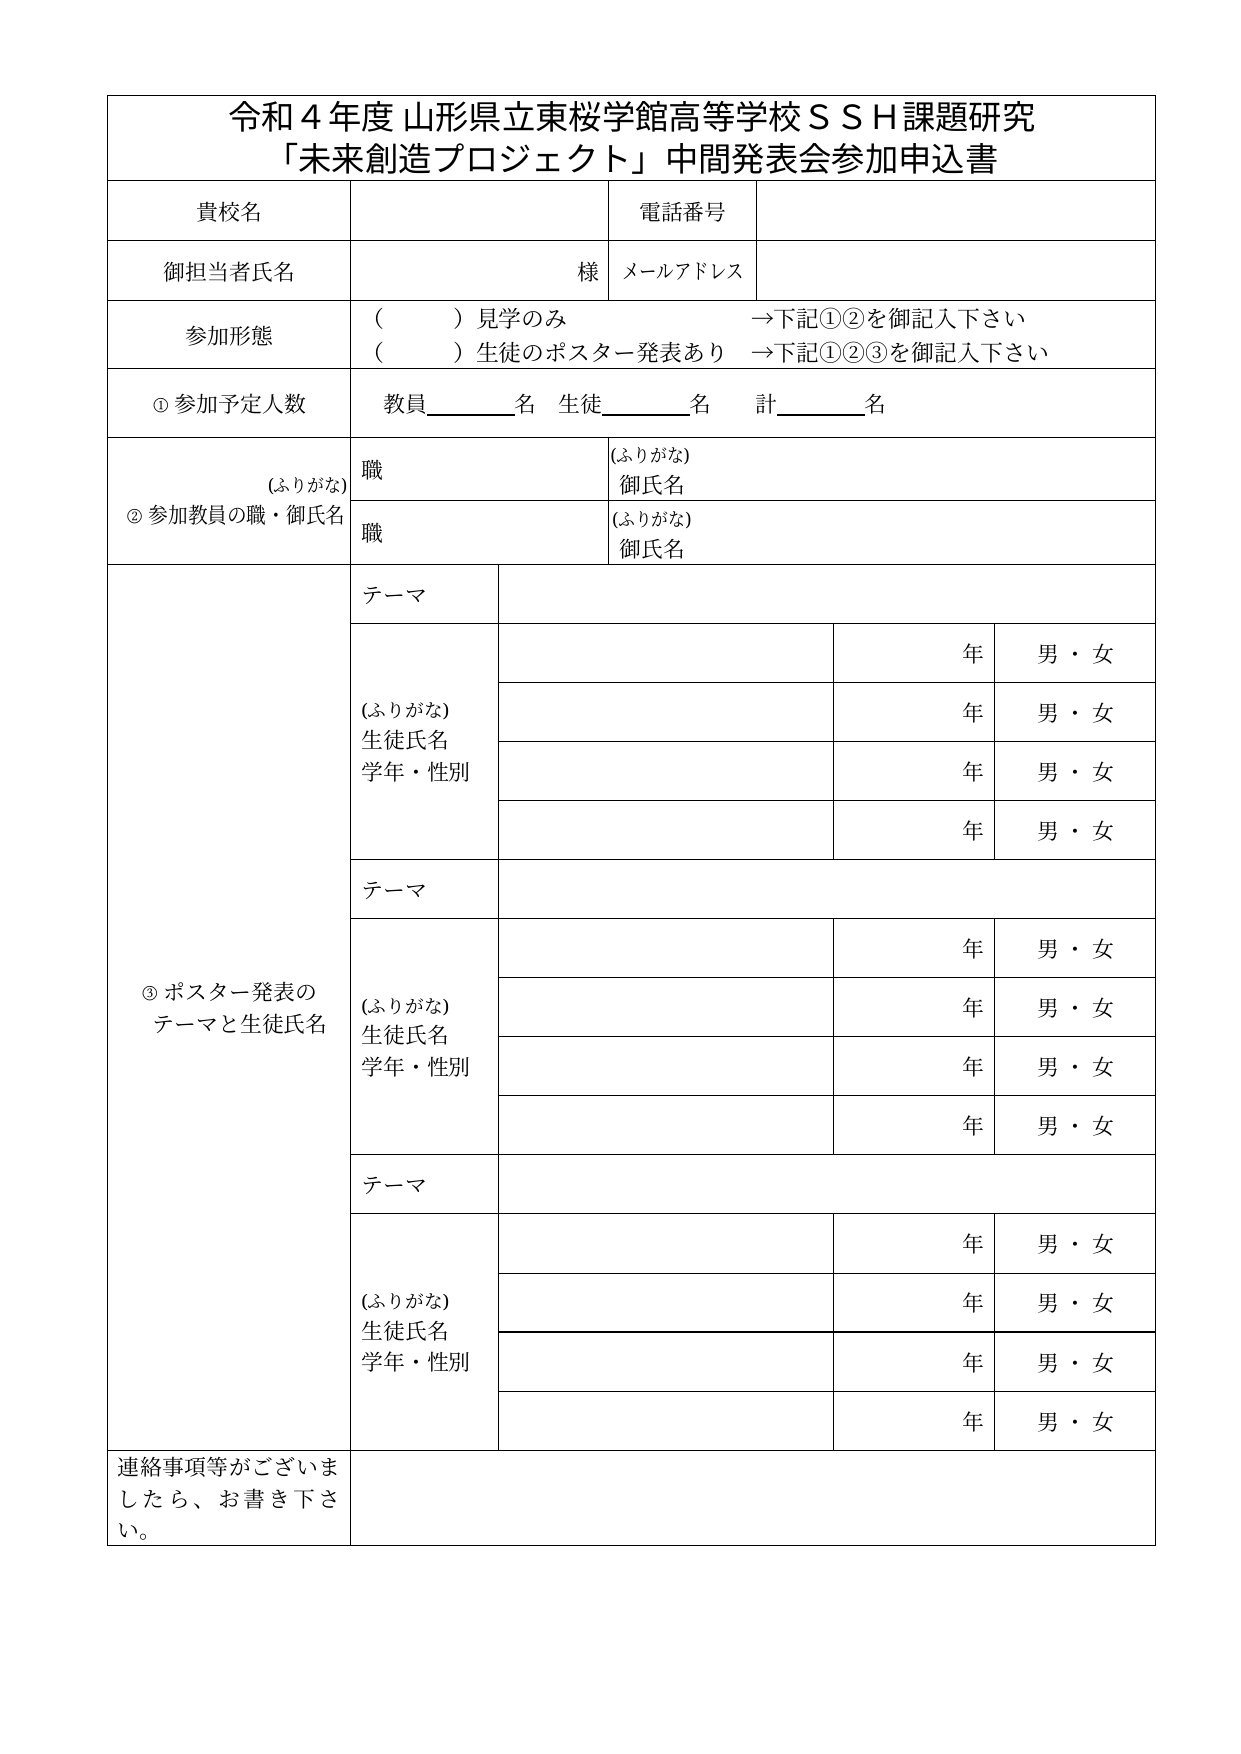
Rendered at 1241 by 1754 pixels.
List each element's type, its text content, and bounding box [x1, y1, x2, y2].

table_cell テーマ [351, 860, 498, 918]
table_cell テーマ [351, 1155, 498, 1213]
table_cell メールアドレス [609, 241, 756, 300]
table_cell [757, 181, 1155, 240]
table_cell [499, 565, 1155, 623]
table_cell (ふりがな) 生徒氏名 学年・性別 [351, 624, 498, 859]
table_cell 年 [834, 1214, 994, 1272]
table_cell 年 [834, 801, 994, 859]
table_cell (ふりがな) 生徒氏名 学年・性別 [351, 1214, 498, 1449]
table_cell 参加形態 [108, 301, 350, 368]
table_cell 男 ・ 女 [995, 919, 1155, 977]
table_header 令和４年度 山形県立東桜学館高等学校ＳＳＨ課題研究 「未来創造プロジェクト」中間発表会参加申込書 [108, 96, 1155, 180]
table_cell 男 ・ 女 [995, 978, 1155, 1036]
table_cell [499, 1214, 833, 1272]
table_cell [757, 241, 1155, 300]
table_cell (ふりがな) 生徒氏名 学年・性別 [351, 919, 498, 1154]
table_cell [499, 978, 833, 1036]
table_cell 様 [351, 241, 608, 300]
table_cell 貴校名 [108, 181, 350, 240]
table_cell 御担当者氏名 [108, 241, 350, 300]
table_cell 男 ・ 女 [995, 801, 1155, 859]
table_cell 男 ・ 女 [995, 683, 1155, 741]
table_cell 男 ・ 女 [995, 1214, 1155, 1272]
table_cell 男 ・ 女 [995, 1274, 1155, 1331]
table_cell 男 ・ 女 [995, 624, 1155, 682]
table_cell テーマ [351, 565, 498, 623]
table_cell [499, 919, 833, 977]
table_cell 年 [834, 683, 994, 741]
table_cell 年 [834, 624, 994, 682]
table_cell 年 [834, 1392, 994, 1449]
table_cell [499, 1155, 1155, 1213]
table_cell 男 ・ 女 [995, 742, 1155, 800]
table_cell 年 [834, 1037, 994, 1095]
table_cell （ ）見学のみ →下記①②を御記入下さい （ ）生徒のポスター発表あり →下記①②③を御記入下さい [351, 301, 1155, 368]
table_cell [499, 624, 833, 682]
table_cell [499, 801, 833, 859]
table_cell (ふりがな) 御氏名 [609, 438, 1155, 500]
table_cell [499, 1392, 833, 1449]
table_cell [499, 1274, 833, 1331]
table_cell [499, 1037, 833, 1095]
table_cell [499, 1333, 833, 1391]
table_cell 男 ・ 女 [995, 1392, 1155, 1449]
table_cell 男 ・ 女 [995, 1037, 1155, 1095]
table_cell [499, 742, 833, 800]
table_cell [499, 1096, 833, 1154]
table_cell [351, 181, 608, 240]
table_cell 電話番号 [609, 181, 756, 240]
table_cell ① 参加予定人数 [108, 369, 350, 437]
table_cell (ふりがな) 御氏名 [609, 501, 1155, 564]
table_cell 職 [351, 438, 608, 500]
table_cell 職 [351, 501, 608, 564]
table_cell 年 [834, 1333, 994, 1391]
table_cell 年 [834, 1274, 994, 1331]
table_cell ③ ポスター発表の テーマと生徒氏名 [108, 565, 350, 1449]
table_cell 教員 名 生徒 名 計 名 [351, 369, 1155, 437]
table_cell [351, 1451, 1155, 1545]
table_cell 男 ・ 女 [995, 1333, 1155, 1391]
table_cell 年 [834, 742, 994, 800]
table_cell 年 [834, 919, 994, 977]
table_cell (ふりがな) ② 参加教員の職・御氏名 [108, 438, 350, 564]
table_cell 男 ・ 女 [995, 1096, 1155, 1154]
table_cell 年 [834, 978, 994, 1036]
table_cell [499, 860, 1155, 918]
table_cell 年 [834, 1096, 994, 1154]
table_cell [499, 683, 833, 741]
table_cell 連絡事項等がございましたら、お書き下さい。 [108, 1451, 350, 1545]
